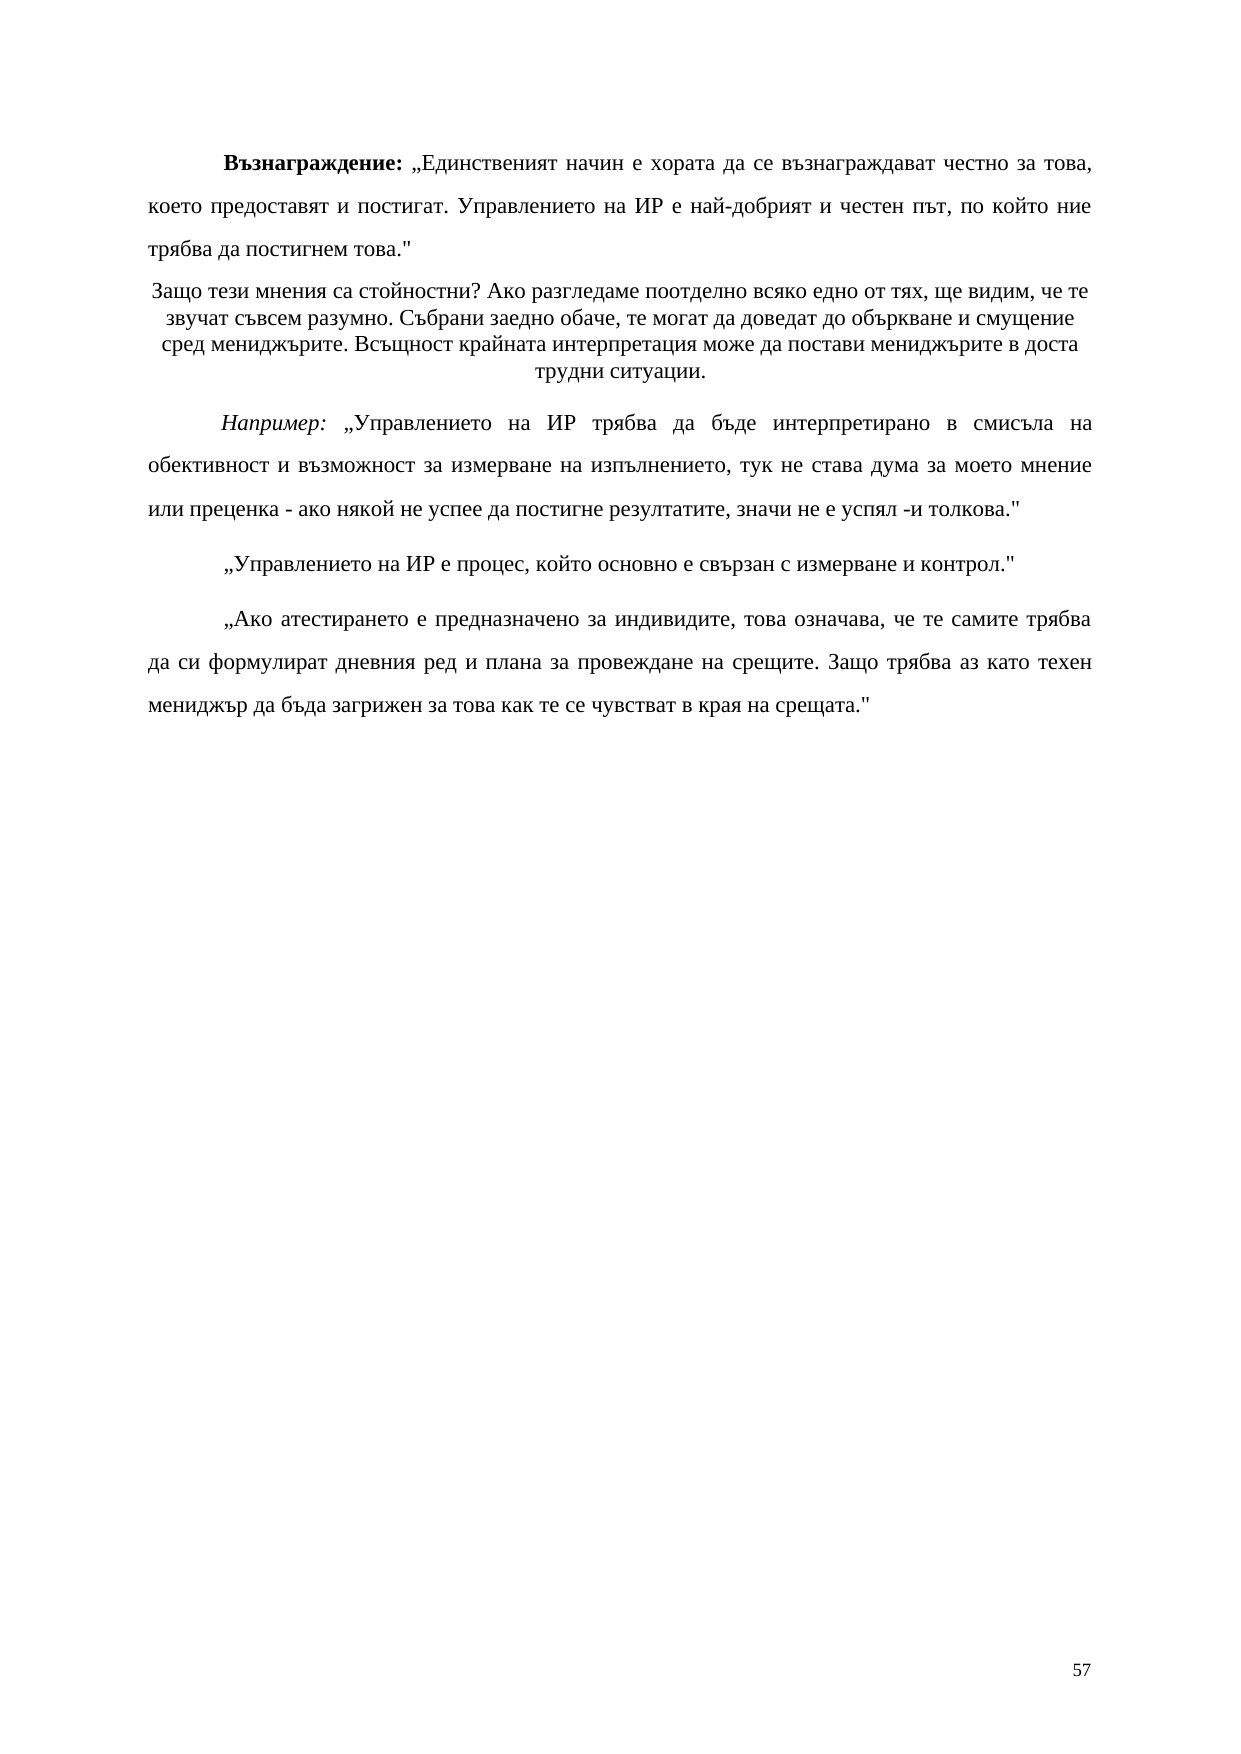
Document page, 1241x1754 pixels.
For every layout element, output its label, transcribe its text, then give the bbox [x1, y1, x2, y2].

text Защо тези мнения са стойностни? Ако разгледаме поотделно всяко едно от тях, ще видим, че те звучат съвсем разумно. Събрани заедно обаче, те могат да доведат до объркване и смущение сред мениджърите. Всъщност крайната интерпретация може да постави мениджърите в доста трудни ситуации. [148, 278, 1093, 383]
text Възнаграждение: „Единственият начин е хората да се възнаграждават честно за това, което предоставят и постигат. Управлението на ИР е най-добрият и честен път, по който ние трябва да постигнем това." [148, 136, 1093, 265]
text Например: „Управлението на ИР трябва да бъде интерпретирано в смисъла на обективност и възможност за измерване на изпълнението, тук не става дума за моето мнение или преценка - ако някой не успее да постигне резултатите, значи не е успял -и толкова." [148, 396, 1093, 524]
text „Управлението на ИР е процес, който основно е свързан с измерване и контрол." [223, 550, 1093, 576]
text „Ако атестирането е предназначено за индивидите, това означава, че те самите трябва да си формулират дневния ред и плана за провеждане на срещите. Защо трябва аз като техен мениджър да бъда загрижен за това как те се чувстват в края на срещата." [148, 592, 1093, 721]
